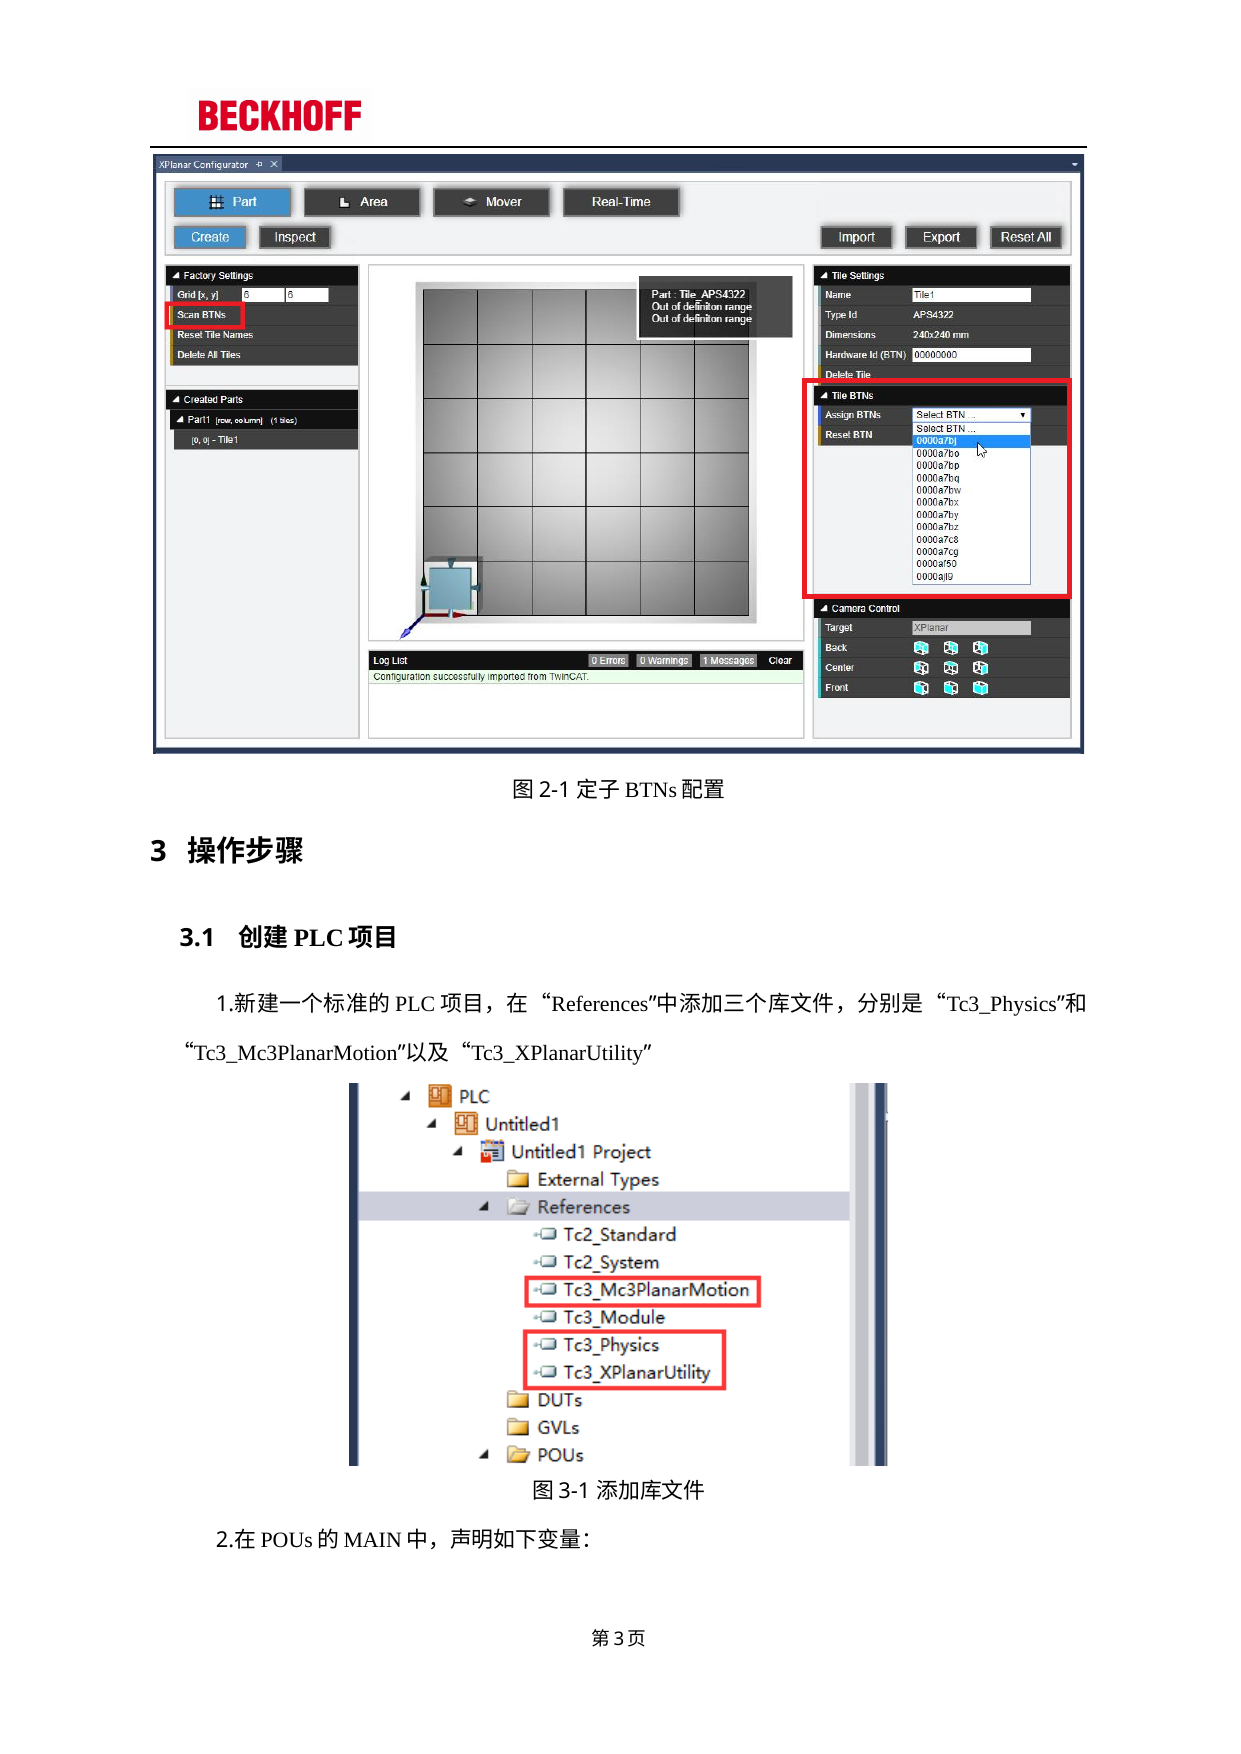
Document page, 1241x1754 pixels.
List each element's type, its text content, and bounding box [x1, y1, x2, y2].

picture [349, 1083, 889, 1466]
picture [187, 88, 372, 144]
text 图3-1 添加库文件 [150, 1473, 1087, 1506]
text 1.新建一个标准的PLC项目，在“References”中添加三个库文件，分别是“Tc3_Physics”和“Tc3_Mc3PlanarMotion”以及“Tc3_XPlanarUtility” [172, 986, 1087, 1067]
subtitle 操作步骤 [150, 817, 1087, 882]
text 2.在POUs的MAIN中，声明如下变量： [150, 1522, 1087, 1554]
subtitle 创建PLC项目 [179, 903, 1087, 968]
picture [153, 154, 1085, 754]
text 图2-1 定子BTNs配置 [150, 772, 1087, 804]
